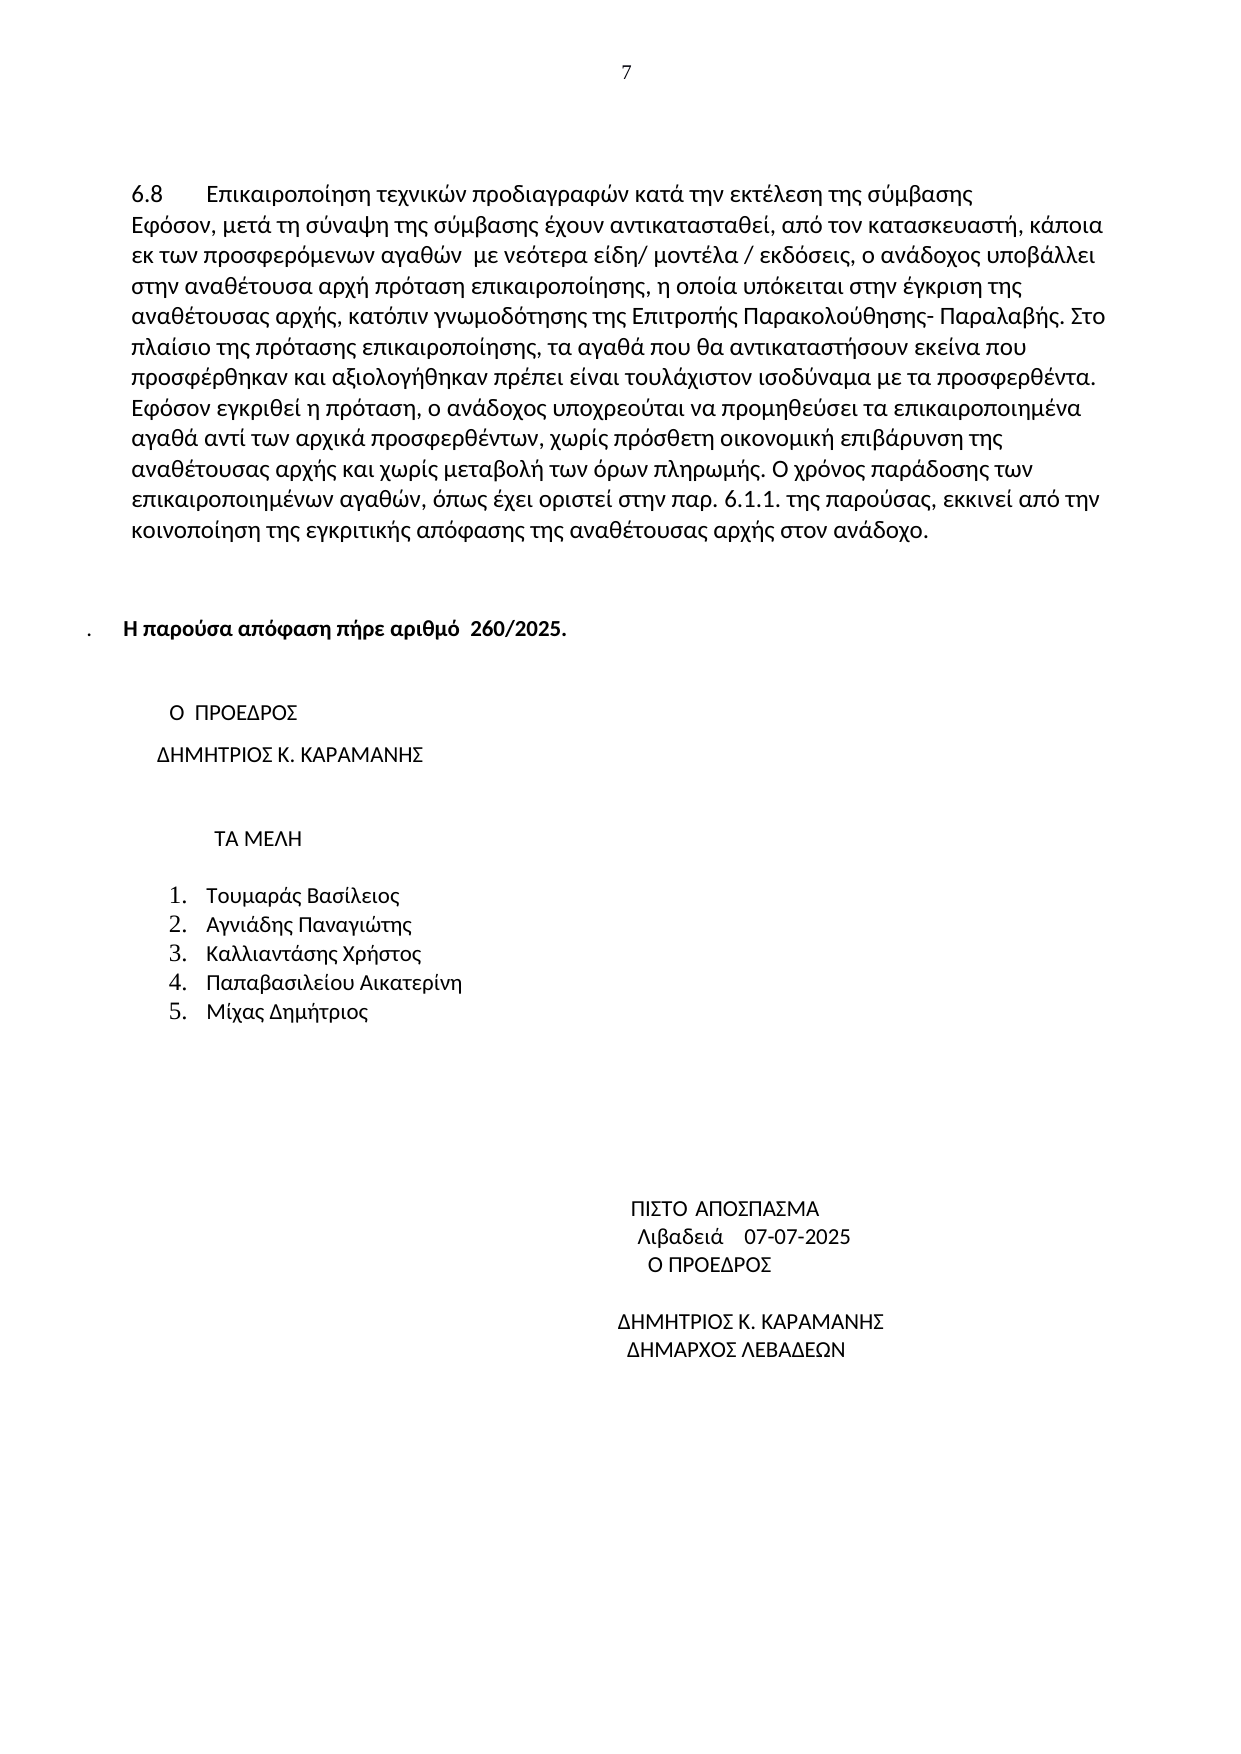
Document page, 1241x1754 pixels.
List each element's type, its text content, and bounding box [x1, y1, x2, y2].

text ΤΑ ΜΕΛΗ [131, 824, 1122, 852]
text . Η παρούσα απόφαση πήρε αριθμό 260/2025. [86, 614, 1122, 642]
text ΔΗΜΗΤΡΙΟΣ Κ. ΚΑΡΑΜΑΝΗΣ [131, 740, 1122, 768]
text Ο ΠΡΟΕΔΡΟΣ [86, 698, 1122, 726]
text 6.8 Επικαιροποίηση τεχνικών προδιαγραφών κατά την εκτέλεση της σύμβασης [131, 178, 1122, 209]
list Παπαβασιλείου Αικατερίνη [169, 967, 1122, 996]
text ΠΙΣΤΟ ΑΠΟΣΠΑΣΜΑ [131, 1194, 1122, 1222]
text ΔΗΜΑΡΧΟΣ ΛΕΒΑΔΕΩΝ [169, 1335, 1122, 1363]
list Τουμαράς Βασίλειος [206, 880, 1122, 909]
list Αγνιάδης Παναγιώτης [206, 909, 1122, 938]
text Ο ΠΡΟΕΔΡΟΣ [169, 1250, 1122, 1278]
list Μίχας Δημήτριος [169, 996, 1122, 1026]
list Καλλιαντάσης Χρήστος [206, 938, 1122, 967]
text Εφόσον, μετά τη σύναψη της σύμβασης έχουν αντικατασταθεί, από τον κατασκευαστή, κάποια εκ των προσφερόμενων αγαθών με νεότερα είδη/ μοντέλα / εκδόσεις, ο ανάδοχος υποβάλλει στην αναθέτουσα αρχή πρόταση επικαιροποίησης, η οποία υπόκειται στην έγκριση της αναθέτουσας αρχής, κατόπιν γνωμοδότησης της Επιτροπής Παρακολούθησης- Παραλαβής. Στο πλαίσιο της πρότασης επικαιροποίησης, τα αγαθά που θα αντικαταστήσουν εκείνα που προσφέρθηκαν και αξιολογήθηκαν πρέπει είναι τουλάχιστον ισοδύναμα με τα προσφερθέντα. Εφόσον εγκριθεί η πρόταση, ο ανάδοχος υποχρεούται να προμηθεύσει τα επικαιροποιημένα αγαθά αντί των αρχικά προσφερθέντων, χωρίς πρόσθετη οικονομική επιβάρυνση της αναθέτουσας αρχής και χωρίς μεταβολή των όρων πληρωμής. Ο χρόνος παράδοσης των επικαιροποιημένων αγαθών, όπως έχει οριστεί στην παρ. 6.1.1. της παρούσας, εκκινεί από την κοινοποίηση της εγκριτικής απόφασης της αναθέτουσας αρχής στον ανάδοχο. [131, 209, 1122, 544]
text Λιβαδειά 07-07-2025 [169, 1222, 1122, 1250]
text ΔΗΜΗΤΡΙΟΣ Κ. ΚΑΡΑΜΑΝΗΣ [131, 1307, 1122, 1335]
